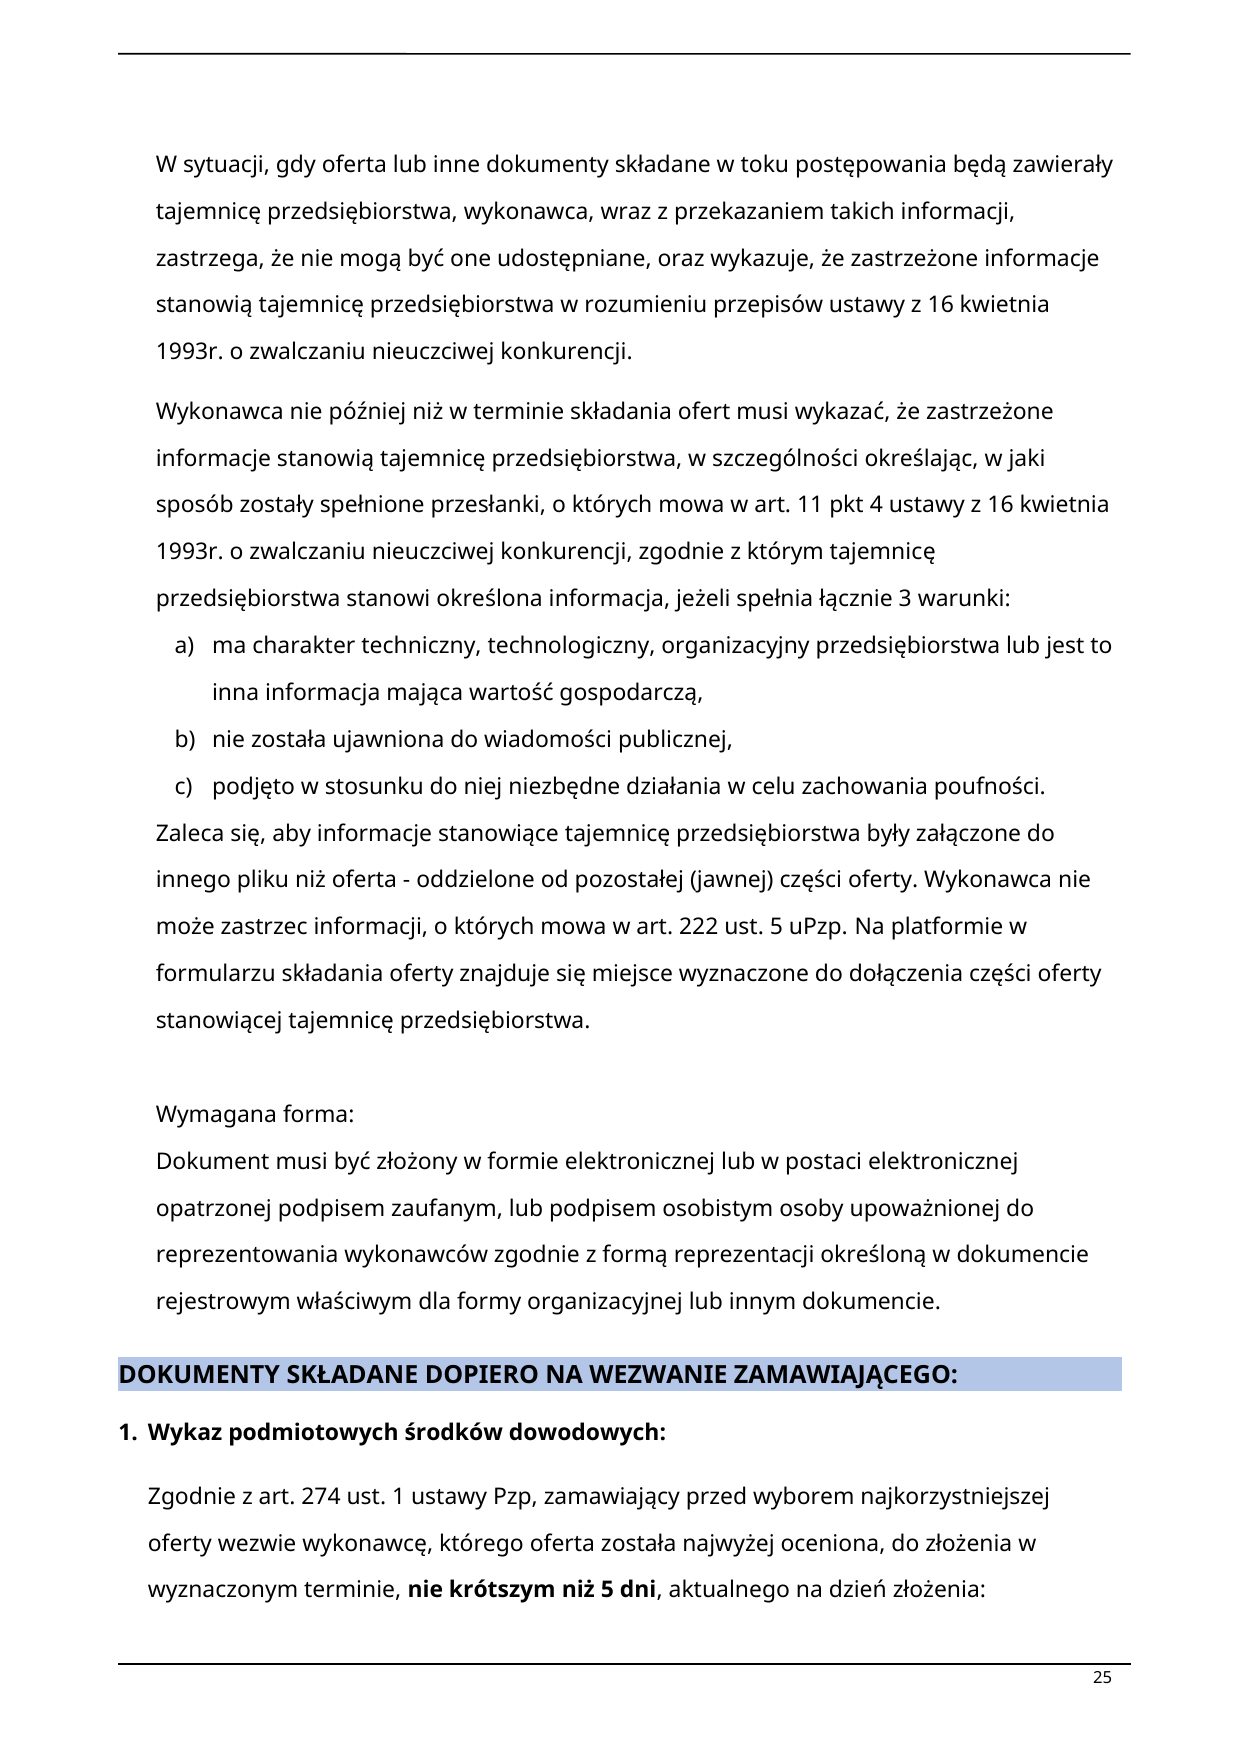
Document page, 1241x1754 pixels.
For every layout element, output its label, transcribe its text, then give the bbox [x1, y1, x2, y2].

list podjęto w stosunku do niej niezbędne działania w celu zachowania poufności. [174, 769, 1122, 801]
text Zgodnie z art. 274 ust. 1 ustawy Pzp, zamawiający przed wyborem najkorzystniejszej oferty wezwie wykonawcę, którego oferta została najwyżej oceniona, do złożenia w wyznaczonym terminie, nie krótszym niż 5 dni, aktualnego na dzień złożenia: [148, 1480, 1120, 1605]
text Dokument musi być złożony w formie elektronicznej lub w postaci elektronicznej opatrzonej podpisem zaufanym, lub podpisem osobistym osoby upoważnionej do reprezentowania wykonawców zgodnie z formą reprezentacji określoną w dokumencie rejestrowym właściwym dla formy organizacyjnej lub innym dokumencie. [156, 1144, 1120, 1316]
list nie została ujawniona do wiadomości publicznej, [174, 723, 1122, 754]
list ma charakter techniczny, technologiczny, organizacyjny przedsiębiorstwa lub jest to inna informacja mająca wartość gospodarczą, [174, 629, 1122, 707]
list Wykaz podmiotowych środków dowodowych: [118, 1416, 1122, 1447]
text DOKUMENTY SKŁADANE DOPIERO NA WEZWANIE ZAMAWIAJĄCEGO: [118, 1357, 1122, 1391]
text W sytuacji, gdy oferta lub inne dokumenty składane w toku postępowania będą zawierały tajemnicę przedsiębiorstwa, wykonawca, wraz z przekazaniem takich informacji, zastrzega, że nie mogą być one udostępniane, oraz wykazuje, że zastrzeżone informacje stanowią tajemnicę przedsiębiorstwa w rozumieniu przepisów ustawy z 16 kwietnia 1993r. o zwalczaniu nieuczciwej konkurencji. [156, 148, 1122, 366]
text Wykonawca nie później niż w terminie składania ofert musi wykazać, że zastrzeżone informacje stanowią tajemnicę przedsiębiorstwa, w szczególności określając, w jaki sposób zostały spełnione przesłanki, o których mowa w art. 11 pkt 4 ustawy z 16 kwietnia 1993r. o zwalczaniu nieuczciwej konkurencji, zgodnie z którym tajemnicę przedsiębiorstwa stanowi określona informacja, jeżeli spełnia łącznie 3 warunki: [156, 394, 1122, 613]
text Zaleca się, aby informacje stanowiące tajemnicę przedsiębiorstwa były załączone do innego pliku niż oferta - oddzielone od pozostałej (jawnej) części oferty. Wykonawca nie może zastrzec informacji, o których mowa w art. 222 ust. 5 uPzp. Na platformie w formularzu składania oferty znajduje się miejsce wyznaczone do dołączenia części oferty stanowiącej tajemnicę przedsiębiorstwa. [156, 816, 1122, 1035]
text Wymagana forma: [156, 1098, 1120, 1129]
